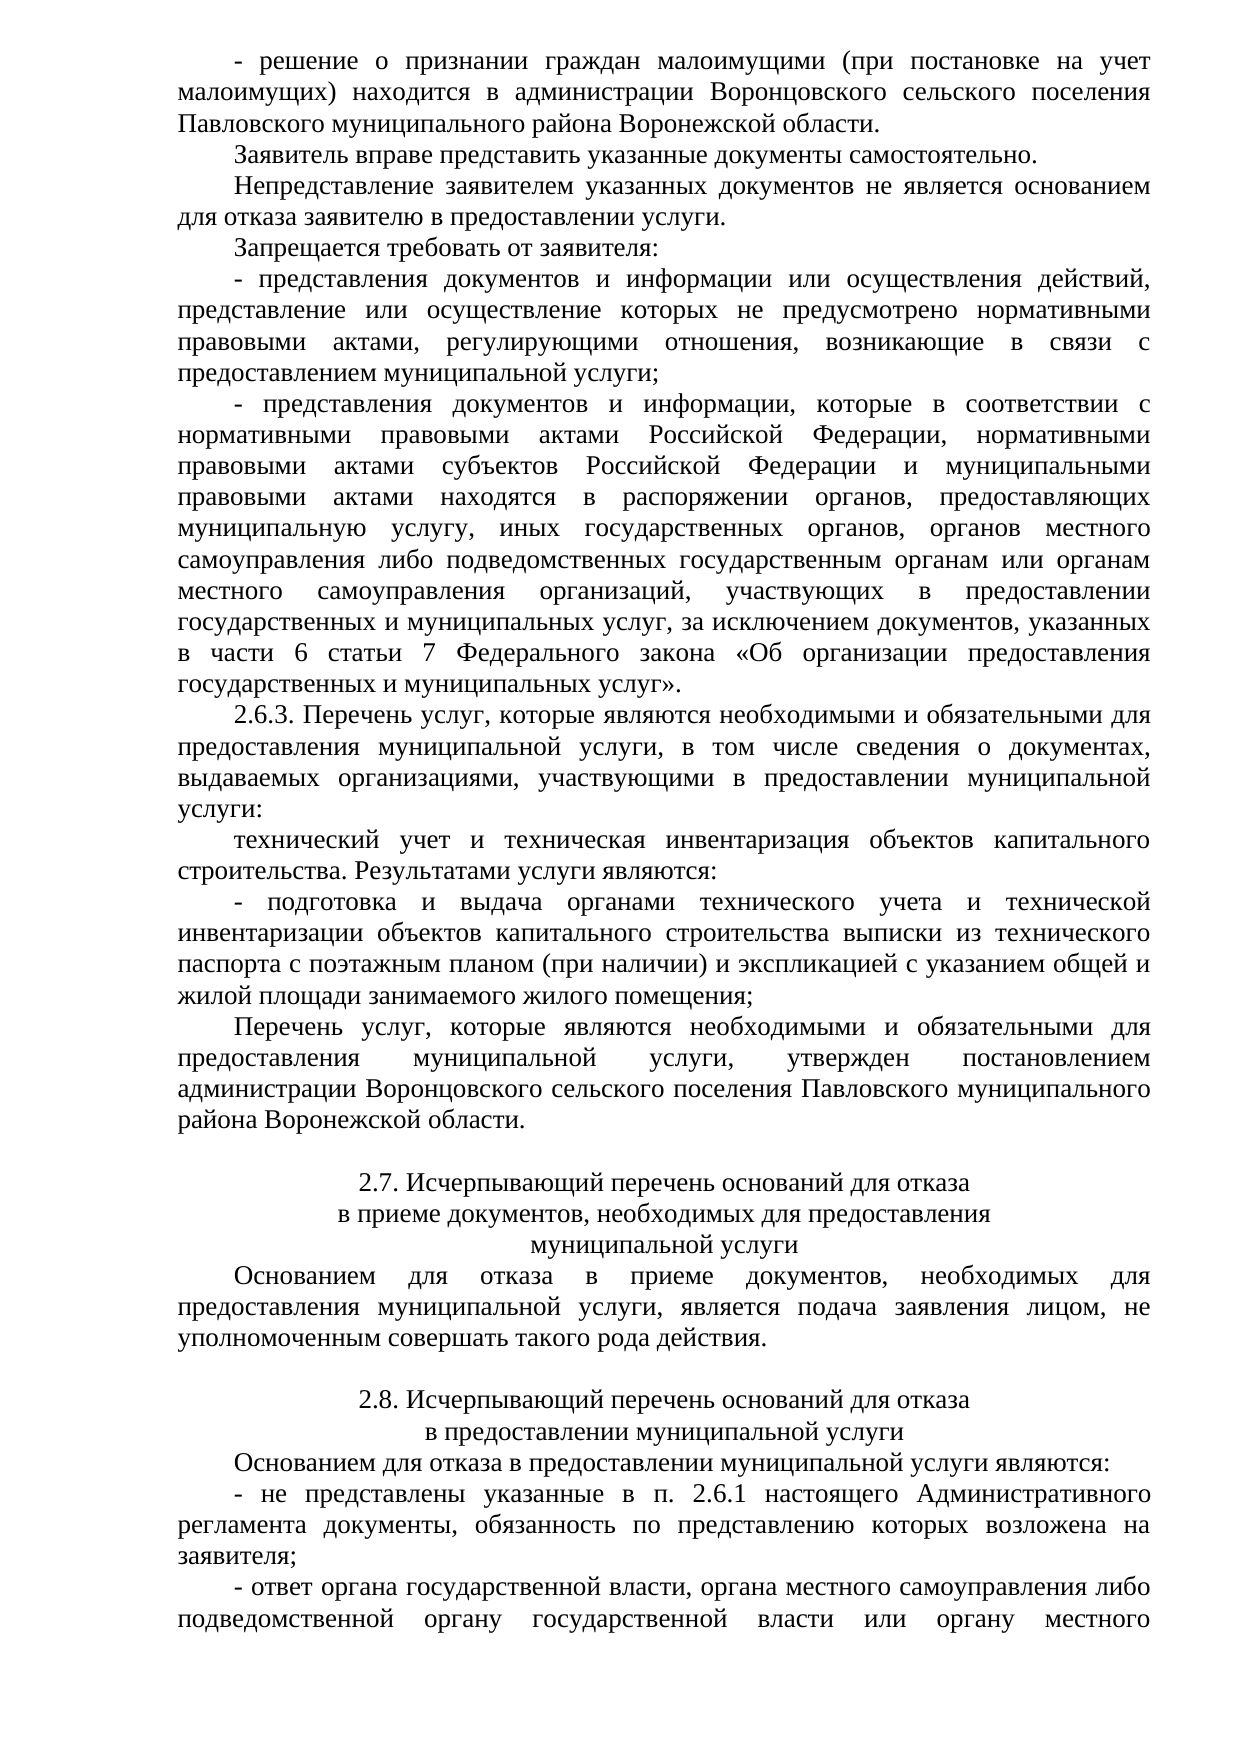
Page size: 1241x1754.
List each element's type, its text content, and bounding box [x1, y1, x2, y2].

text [177, 1571, 1152, 1633]
text муниципальной услуги [177, 1228, 1152, 1259]
text Основанием для отказа в приеме документов, необходимых для предоставления муниципальной услуги, является подача заявления лицом, не уполномоченным совершать такого рода действия. [177, 1259, 1152, 1352]
text Непредставление заявителем указанных документов не является основанием для отказа заявителю в предоставлении услуги. [177, 169, 1152, 231]
text 2.8. Исчерпывающий перечень оснований для отказа [177, 1384, 1152, 1415]
text 2.6.3. Перечень услуг, которые являются необходимыми и обязательными для предоставления муниципальной услуги, в том числе сведения о документах, выдаваемых организациями, участвующими в предоставлении муниципальной услуги: [177, 698, 1152, 823]
text 2.7. Исчерпывающий перечень оснований для отказа [177, 1166, 1152, 1197]
text Заявитель вправе представить указанные документы самостоятельно. [177, 138, 1152, 169]
text - представления документов и информации или осуществления действий, представление или осуществление которых не предусмотрено нормативными правовыми актами, регулирующими отношения, возникающие в связи с предоставлением муниципальной услуги; [177, 262, 1152, 387]
text в предоставлении муниципальной услуги [177, 1415, 1152, 1446]
text - не представлены указанные в п. 2.6.1 настоящего Административного регламента документы, обязанность по представлению которых возложена на заявителя; [177, 1477, 1152, 1571]
text в приеме документов, необходимых для предоставления [177, 1197, 1152, 1228]
text Запрещается требовать от заявителя: [177, 231, 1152, 262]
text - решение о признании граждан малоимущими (при постановке на учет малоимущих) находится в администрации Воронцовского сельского поселения Павловского муниципального района Воронежской области. [177, 44, 1152, 138]
text Перечень услуг, которые являются необходимыми и обязательными для предоставления муниципальной услуги, утвержден постановлением администрации Воронцовского сельского поселения Павловского муниципального района Воронежской области. [177, 1010, 1152, 1134]
text Основанием для отказа в предоставлении муниципальной услуги являются: [177, 1446, 1152, 1477]
text - подготовка и выдача органами технического учета и технической инвентаризации объектов капитального строительства выписки из технического паспорта с поэтажным планом (при наличии) и экспликацией с указанием общей и жилой площади занимаемого жилого помещения; [177, 885, 1152, 1010]
text технический учет и техническая инвентаризация объектов капитального строительства. Результатами услуги являются: [177, 823, 1152, 885]
text - представления документов и информации, которые в соответствии с нормативными правовыми актами Российской Федерации, нормативными правовыми актами субъектов Российской Федерации и муниципальными правовыми актами находятся в распоряжении органов, предоставляющих муниципальную услугу, иных государственных органов, органов местного самоуправления либо подведомственных государственным органам или органам местного самоуправления организаций, участвующих в предоставлении государственных и муниципальных услуг, за исключением документов, указанных в части 6 статьи 7 Федерального закона «Об организации предоставления государственных и муниципальных услуг». [177, 387, 1152, 698]
